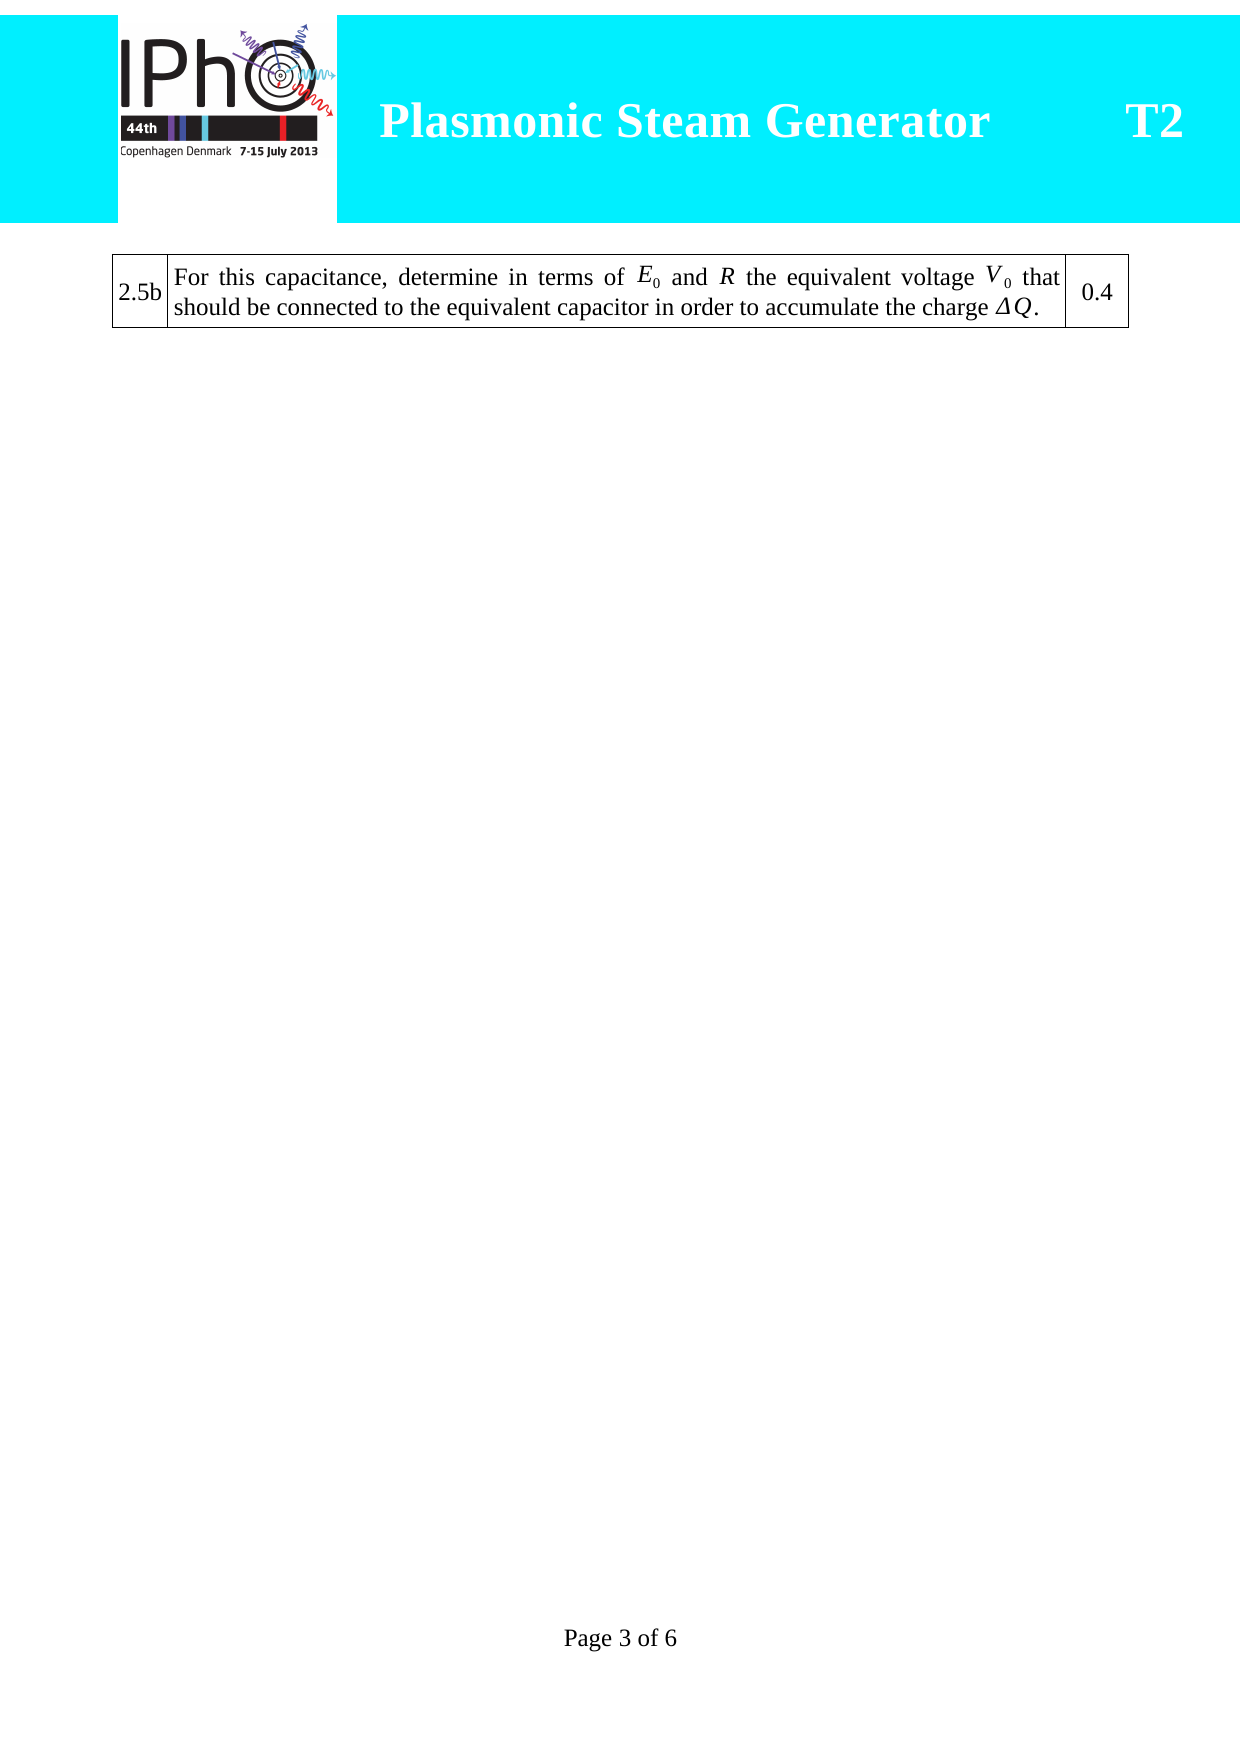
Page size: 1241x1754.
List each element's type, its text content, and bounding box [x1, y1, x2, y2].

picture [121, 23, 337, 158]
table_cell 0.4 [1066, 255, 1128, 327]
table_cell For this capacitance, determine in terms of and the equivalent voltage that should be connected to the equivalent capacitor in order to accumulate the charge . [168, 255, 1065, 327]
table_cell 2.5b [113, 255, 167, 327]
